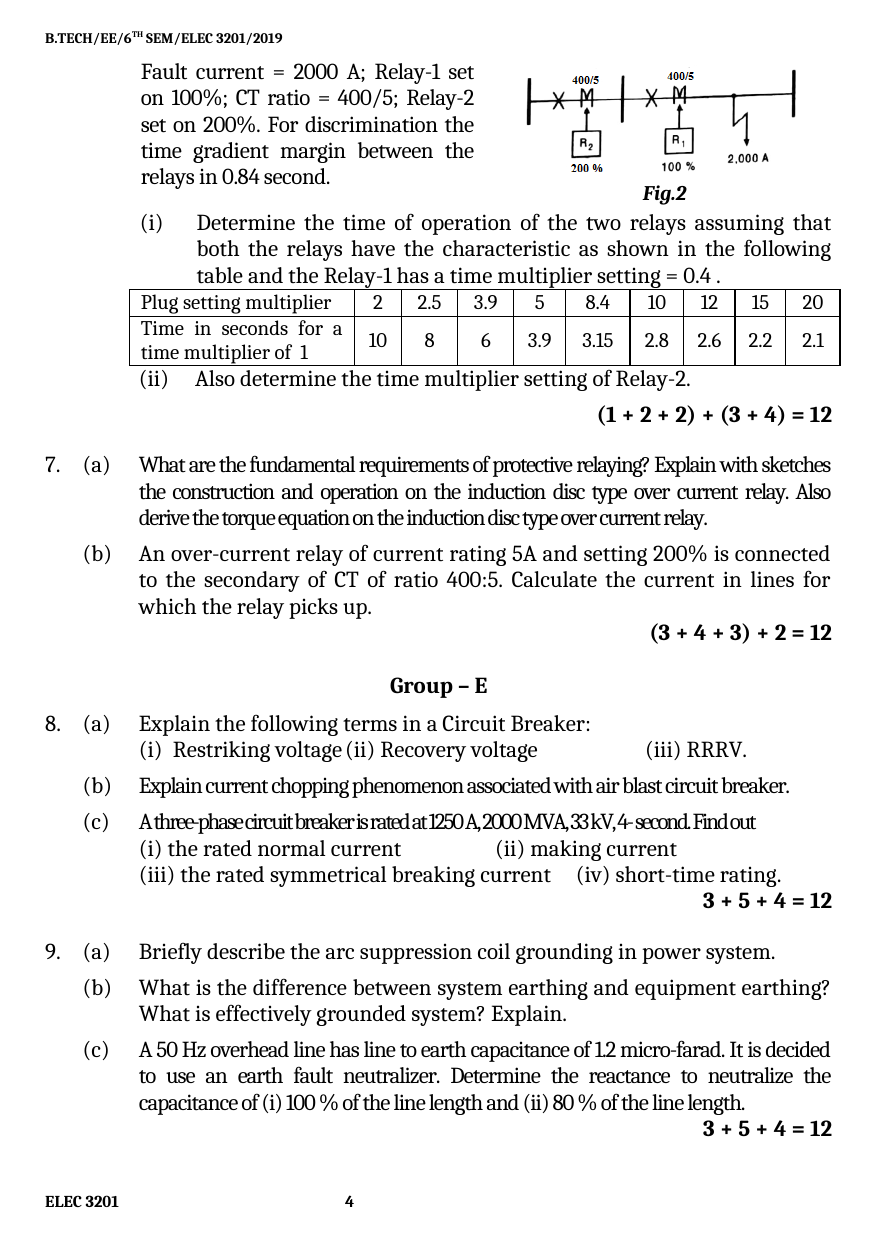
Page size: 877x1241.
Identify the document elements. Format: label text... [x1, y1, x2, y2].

table_cell 3.9 [514, 317, 565, 365]
table_cell 2.2 [736, 317, 785, 365]
picture [519, 58, 810, 182]
table_header Plug setting multiplier [130, 290, 354, 316]
table_cell 3.15 [566, 317, 629, 365]
text 7. (a) What are the fundamental requirements of protective relaying? Explain with sketches the construction and operation on the induction disc type over current relay. Also derive the torque equation on the induction disc type over current relay. [45, 452, 832, 531]
table_header 2 [355, 290, 401, 316]
text Group – E [45, 672, 832, 699]
table_header 2.5 [402, 290, 457, 316]
text (b) An over-current relay of current rating 5A and setting 200% is connected to the secondary of CT of ratio 400:5. Calculate the current in lines for which the relay picks up. [45, 541, 832, 620]
text (3 + 4 + 3) + 2 = 12 [45, 620, 832, 646]
table_cell 6 [458, 317, 513, 365]
text (c) A 50 Hz overhead line has line to earth capacitance of 1.2 micro-farad. It is decided to use an earth fault neutralizer. Determine the reactance to neutralize the capacitance of (i) 100 % of the line length and (ii) 80 % of the line length. [45, 1037, 832, 1116]
table_cell 2.6 [684, 317, 734, 365]
text (i) the rated normal current (ii) making current [139, 835, 832, 862]
text (b) Explain current chopping phenomenon associated with air blast circuit breaker. [45, 773, 832, 799]
table_cell 2.1 [786, 317, 839, 365]
text (b) What is the difference between system earthing and equipment earthing? What is effectively grounded system? Explain. [45, 974, 832, 1027]
table_header 5 [514, 290, 565, 316]
table_cell 2.8 [631, 317, 683, 365]
text 8. (a) Explain the following terms in a Circuit Breaker: [45, 711, 832, 737]
table_header 12 [684, 290, 734, 316]
text 9. (a) Briefly describe the arc suppression coil grounding in power system. [45, 938, 832, 965]
text (ii) Also determine the time multiplier setting of Relay-2. [139, 366, 832, 392]
text (1 + 2 + 2) + (3 + 4) = 12 [45, 402, 832, 428]
table_cell Time in seconds for a time multiplier of 1 [130, 317, 354, 365]
text 3 + 5 + 4 = 12 [45, 888, 832, 914]
text (i) Determine the time of operation of the two relays assuming that both the relays have the characteristic as shown in the following table and the Relay-1 has a time multiplier setting = 0.4 . [139, 210, 832, 289]
table_header 20 [786, 290, 839, 316]
table_cell 8 [402, 317, 457, 365]
table_header Fault current = 2000 A; Relay-1 set on 100%; CT ratio = 400/5; Relay-2 set on 200%. For discrimination the time gradient margin between the relays in 0.84 second. [129, 59, 486, 210]
table_header 8.4 [566, 290, 629, 316]
table_cell 10 [355, 317, 401, 365]
table_header 15 [736, 290, 785, 316]
text 3 + 5 + 4 = 12 [45, 1116, 832, 1142]
table_header 3.9 [458, 290, 513, 316]
text (c) A three-phase circuit breaker is rated at 1250 A, 2000 MVA, 33 kV, 4- second. Find out [45, 809, 832, 835]
table_header 10 [631, 290, 683, 316]
text (i) Restriking voltage (ii) Recovery voltage (iii) RRRV. [139, 737, 832, 763]
text (iii) the rated symmetrical breaking current (iv) short-time rating. [139, 862, 832, 888]
table_header Fig.2 [486, 59, 843, 210]
